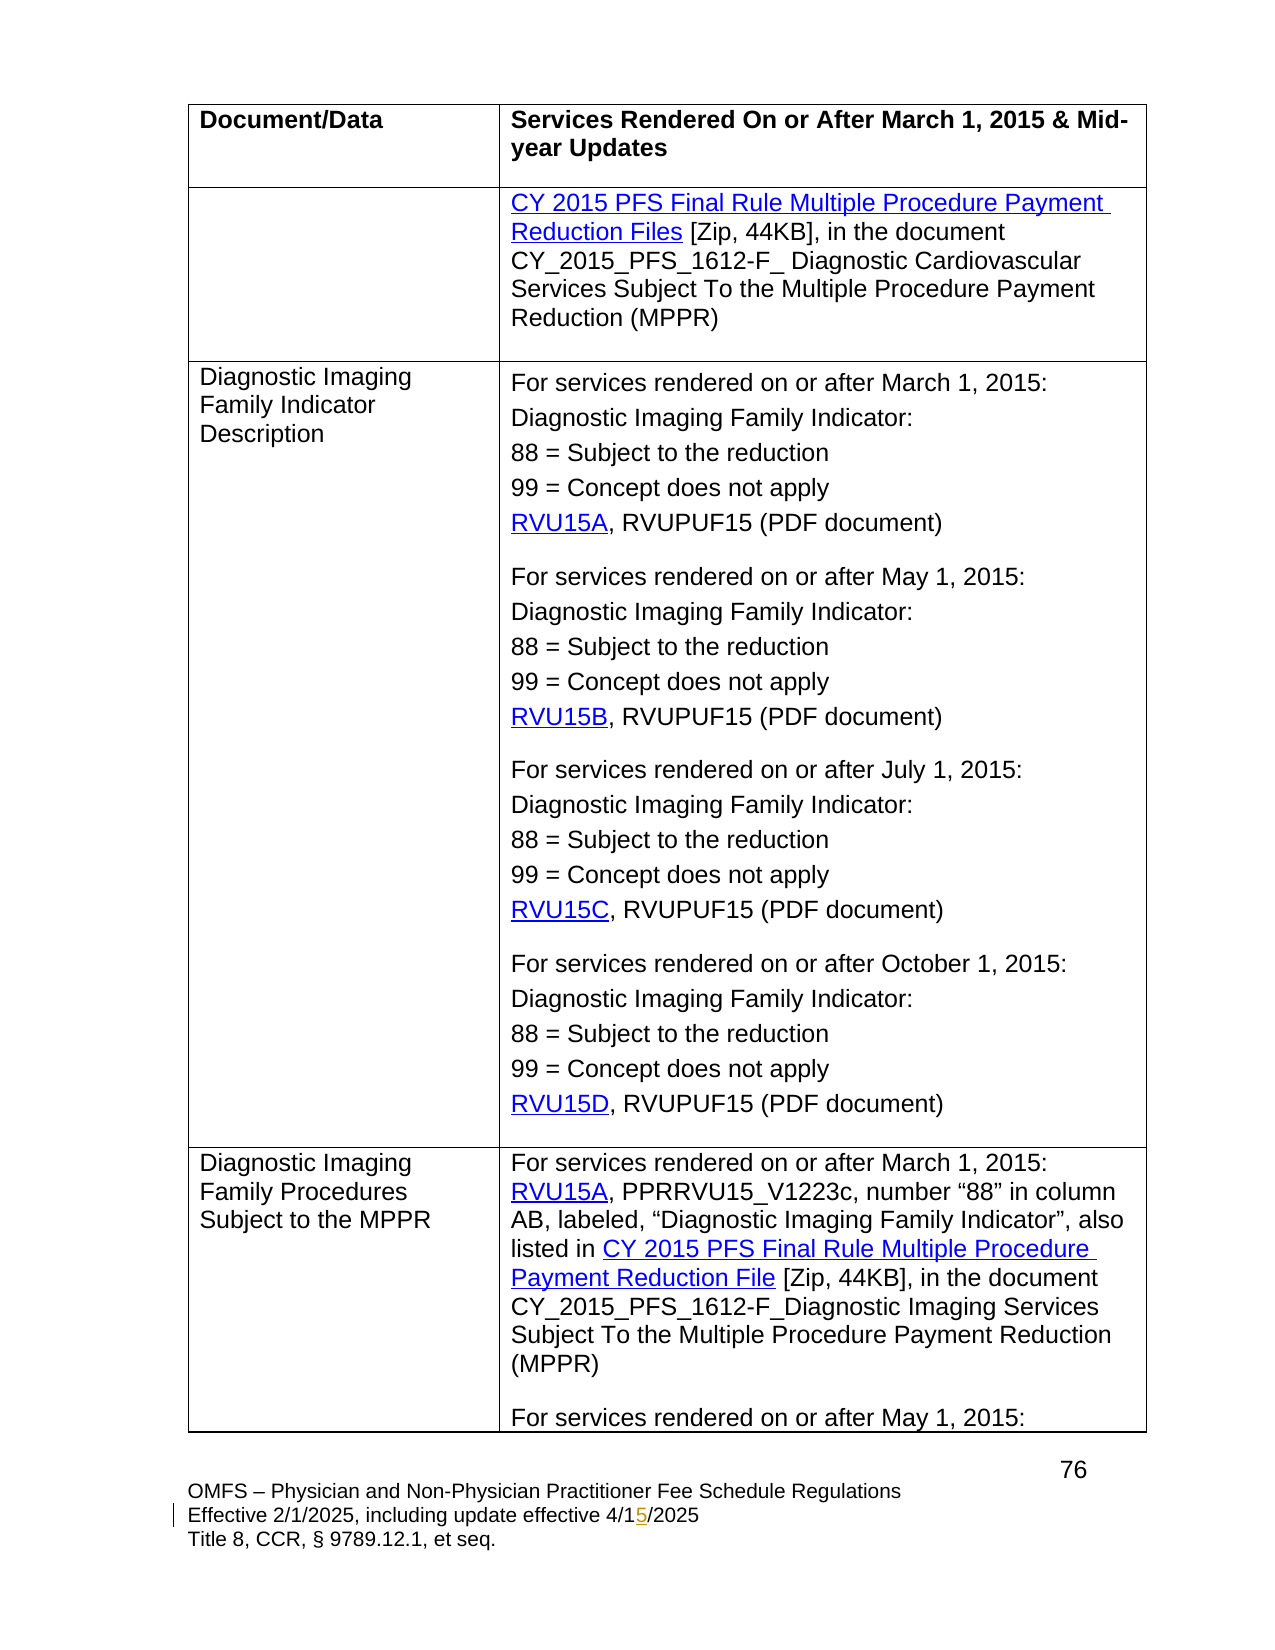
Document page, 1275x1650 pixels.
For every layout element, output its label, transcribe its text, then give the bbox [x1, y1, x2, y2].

table_header Services Rendered On or After March 1, 2015 & Mid-year Updates [500, 105, 1146, 187]
table_cell For services rendered on or after March 1, 2015: Diagnostic Imaging Family Indicator: 88 = Subject to the reduction 99 = Concept does not apply RVU15A, RVUPUF15 (PDF document) For services rendered on or after May 1, 2015: Diagnostic Imaging Family Indicator: 88 = Subject to the reduction 99 = Concept does not apply RVU15B, RVUPUF15 (PDF document) For services rendered on or after July 1, 2015: Diagnostic Imaging Family Indicator: 88 = Subject to the reduction 99 = Concept does not apply RVU15C, RVUPUF15 (PDF document) For services rendered on or after October 1, 2015: Diagnostic Imaging Family Indicator: 88 = Subject to the reduction 99 = Concept does not apply RVU15D, RVUPUF15 (PDF document) [500, 362, 1146, 1147]
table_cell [189, 1148, 499, 1431]
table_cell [500, 1148, 1146, 1431]
table_cell Diagnostic Imaging Family Indicator Description [189, 362, 499, 1147]
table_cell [189, 188, 499, 361]
table_header Document/Data [189, 105, 499, 187]
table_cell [500, 188, 1146, 361]
